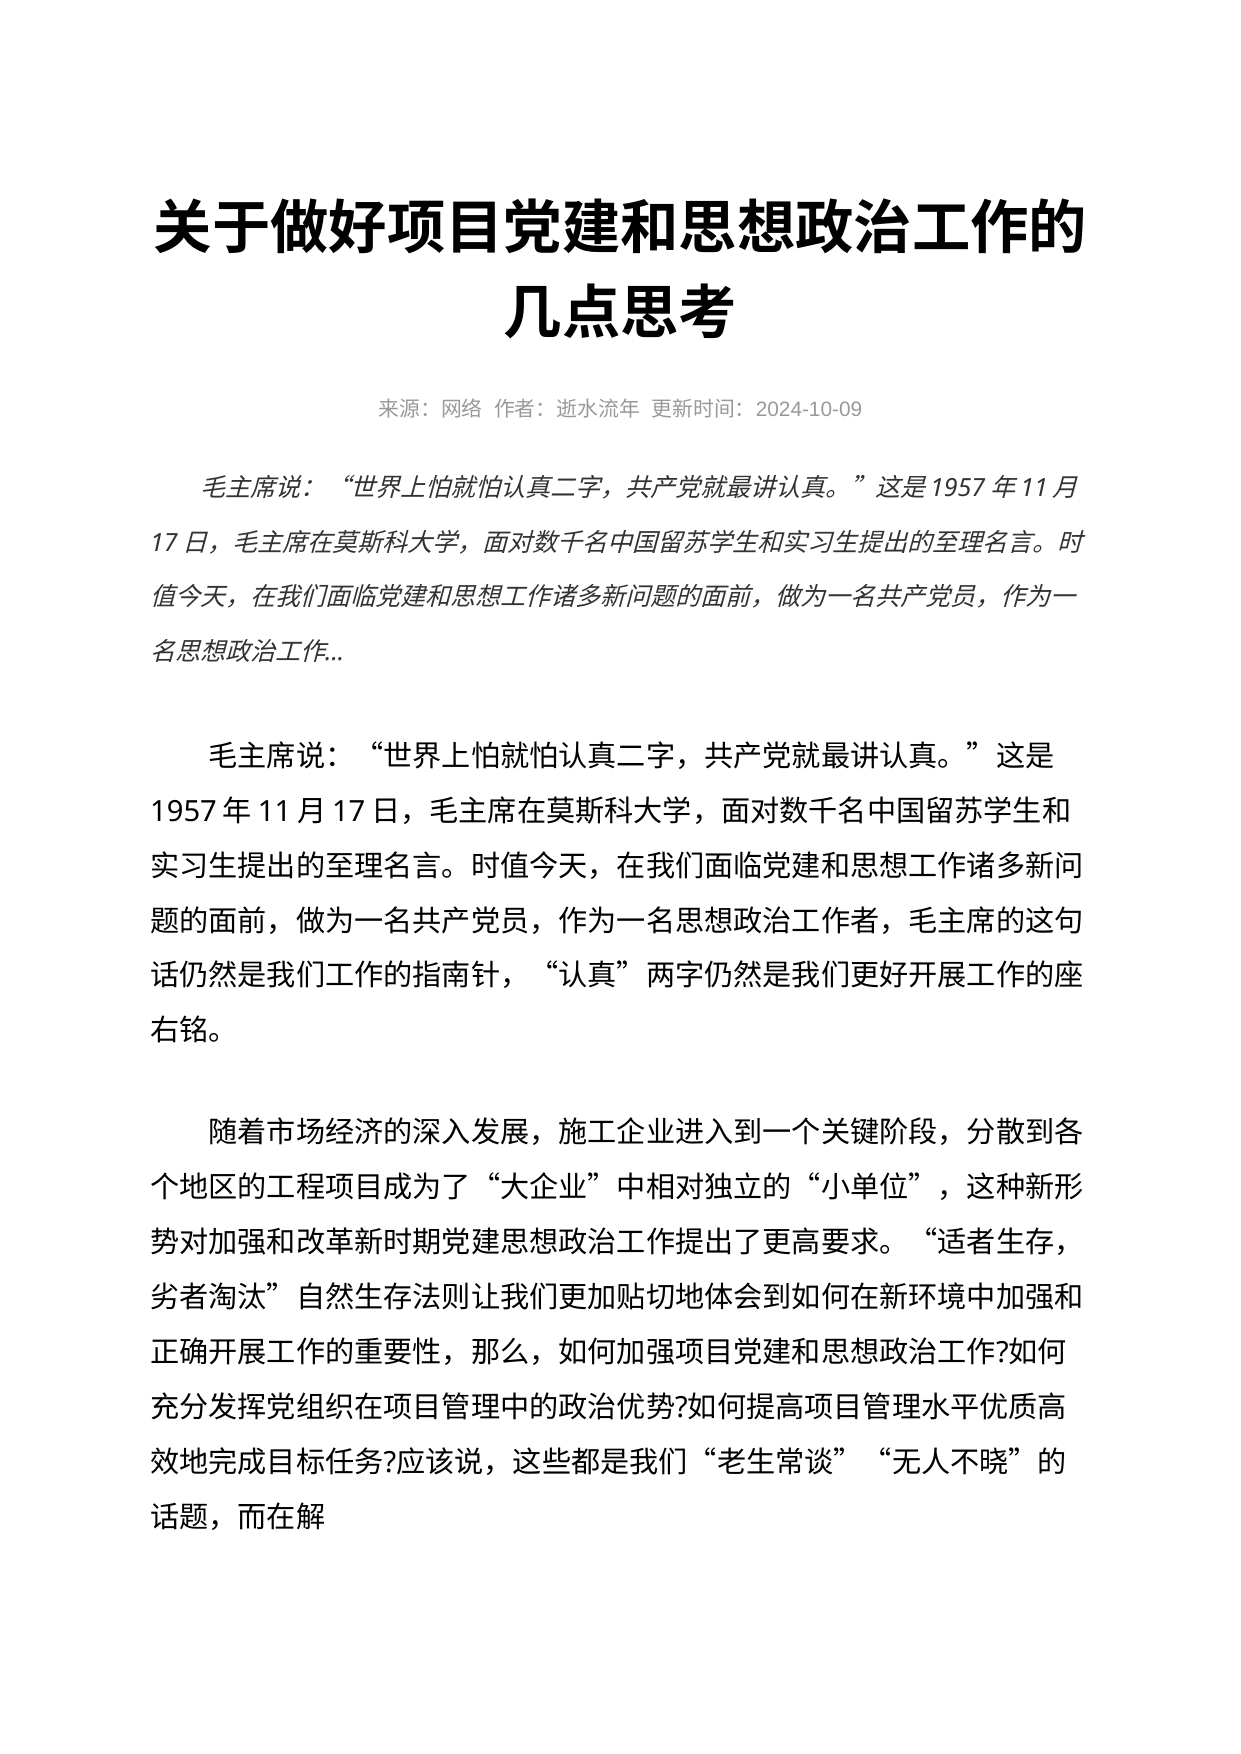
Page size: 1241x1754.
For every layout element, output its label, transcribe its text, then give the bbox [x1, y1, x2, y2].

text 来源：网络 作者：逝水流年 更新时间：2024-10-09 [150, 397, 1090, 421]
text 随着市场经济的深入发展，施工企业进入到一个关键阶段，分散到各个地区的工程项目成为了“大企业”中相对独立的“小单位”，这种新形势对加强和改革新时期党建思想政治工作提出了更高要求。“适者生存，劣者淘汰”自然生存法则让我们更加贴切地体会到如何在新环境中加强和正确开展工作的重要性，那么，如何加强项目党建和思想政治工作?如何充分发挥党组织在项目管理中的政治优势?如何提高项目管理水平优质高效地完成目标任务?应该说，这些都是我们“老生常谈”“无人不晓”的话题，而在解 [150, 1109, 1090, 1536]
subtitle 关于做好项目党建和思想政治工作的几点思考 [150, 181, 1090, 350]
text 毛主席说：“世界上怕就怕认真二字，共产党就最讲认真。”这是1957年11月17日，毛主席在莫斯科大学，面对数千名中国留苏学生和实习生提出的至理名言。时值今天，在我们面临党建和思想工作诸多新问题的面前，做为一名共产党员，作为一名思想政治工作... [150, 468, 1090, 667]
text 毛主席说：“世界上怕就怕认真二字，共产党就最讲认真。”这是1957年11月17日，毛主席在莫斯科大学，面对数千名中国留苏学生和实习生提出的至理名言。时值今天，在我们面临党建和思想工作诸多新问题的面前，做为一名共产党员，作为一名思想政治工作者，毛主席的这句话仍然是我们工作的指南针，“认真”两字仍然是我们更好开展工作的座右铭。 [150, 732, 1090, 1049]
